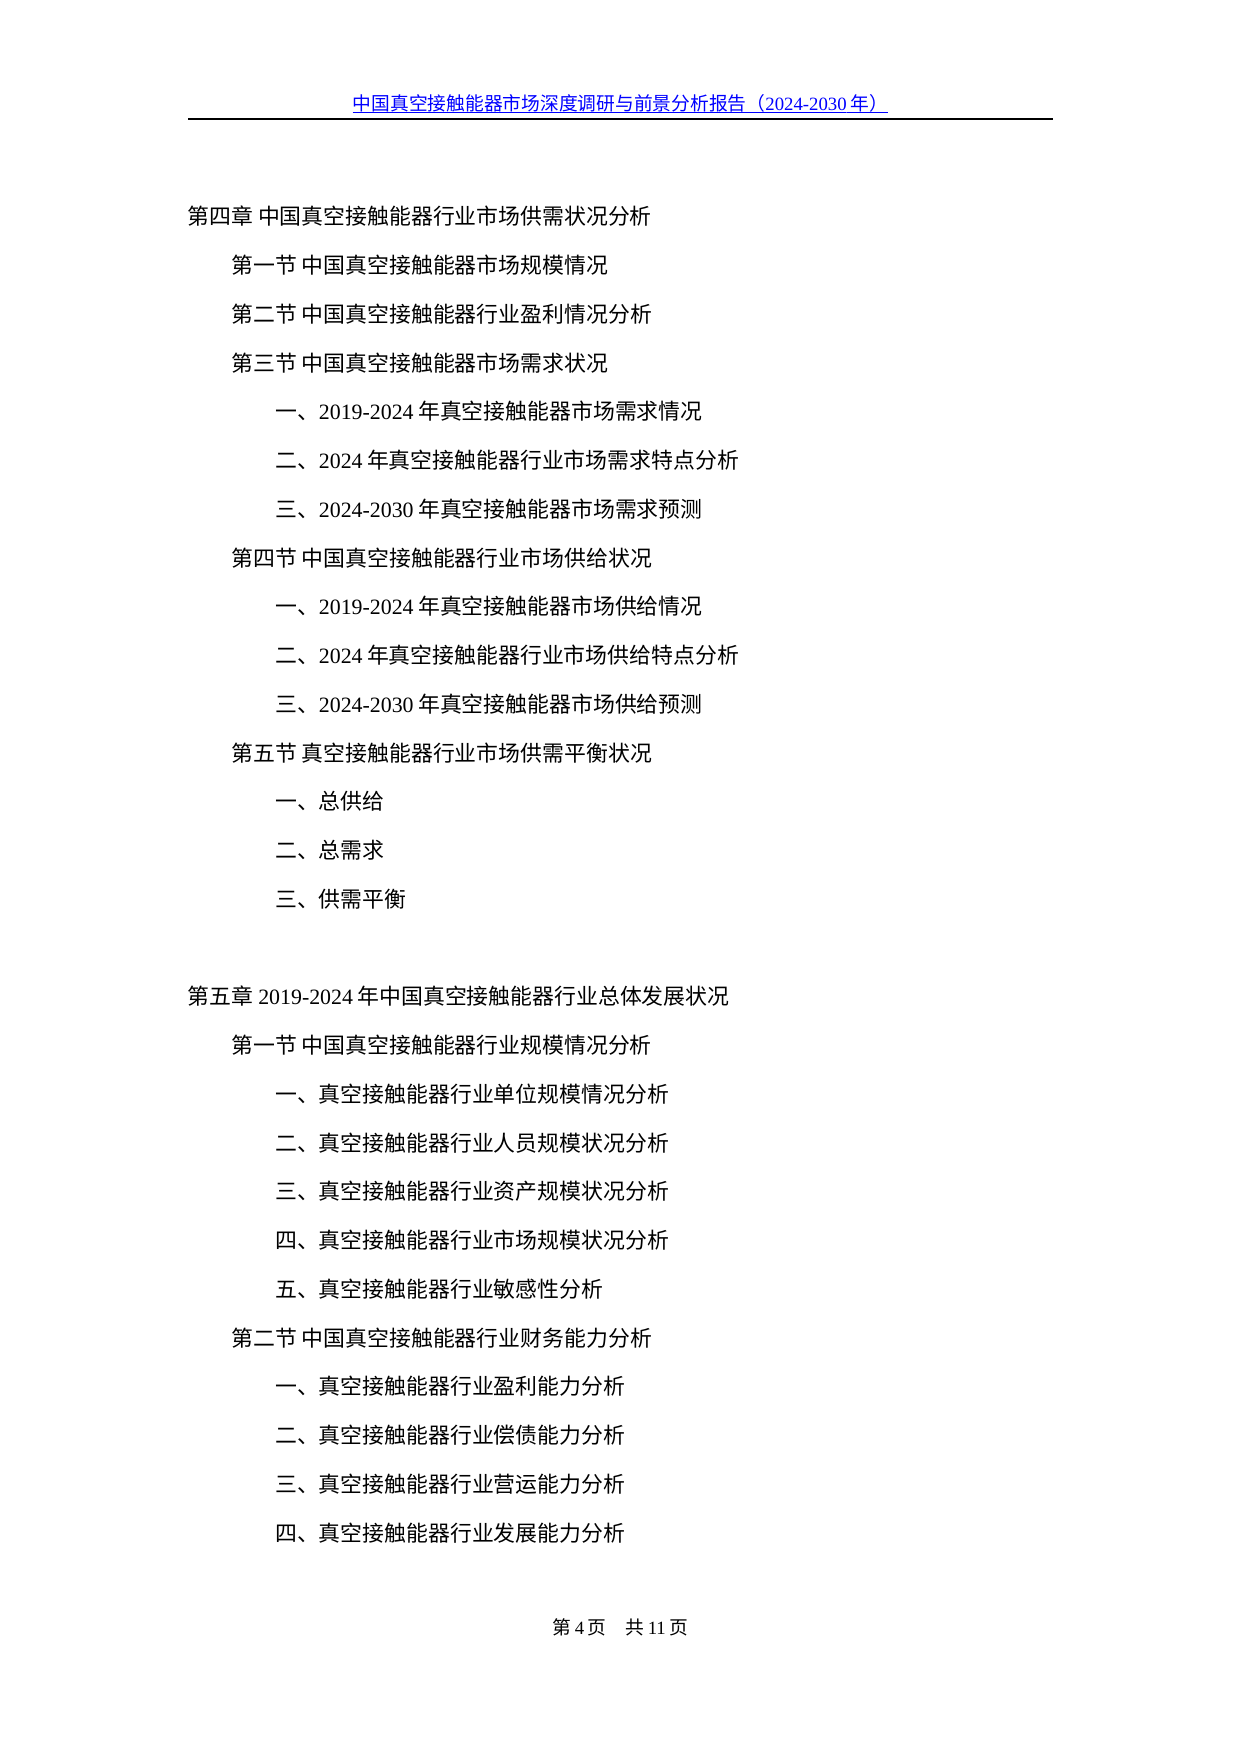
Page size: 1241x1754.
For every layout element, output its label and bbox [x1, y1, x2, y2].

text [187, 150, 1053, 1548]
